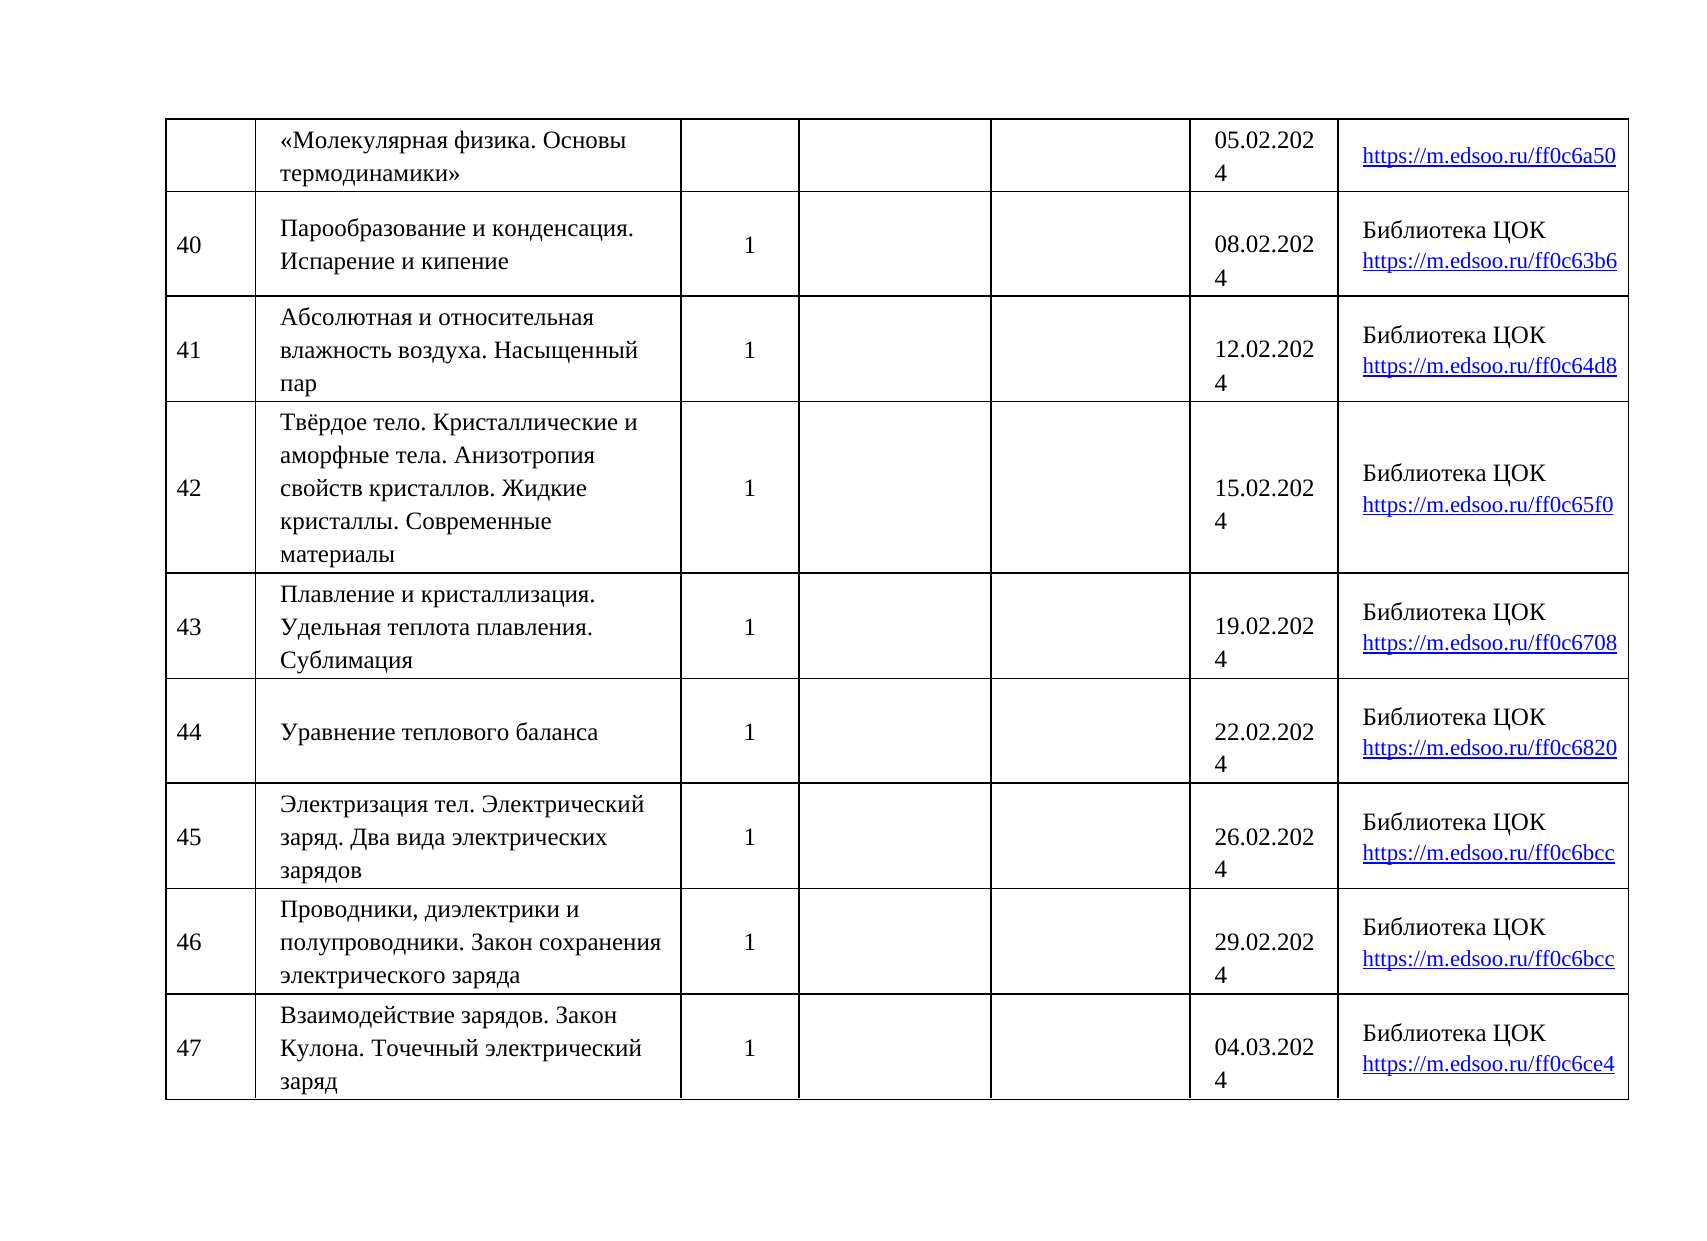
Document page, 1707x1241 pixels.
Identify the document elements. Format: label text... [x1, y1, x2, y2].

table_cell 1 [682, 784, 798, 888]
table_cell 40 [167, 192, 255, 295]
table_cell 08.02.2024 [1191, 192, 1337, 295]
table_cell 46 [167, 889, 255, 993]
table_cell [800, 679, 990, 782]
table_cell 26.02.2024 [1191, 784, 1337, 888]
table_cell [1339, 120, 1628, 191]
table_cell [992, 679, 1189, 782]
table_cell [992, 574, 1189, 677]
table_cell 1 [682, 574, 798, 677]
table_cell Уравнение теплового баланса [256, 679, 680, 782]
table_cell Библиотека ЦОК https://m.edsoo.ru/ff0c6bcc [1339, 784, 1628, 888]
table_cell 1 [682, 120, 798, 191]
table_cell [992, 995, 1189, 1098]
table_cell Плавление и кристаллизация. Удельная теплота плавления. Сублимация [256, 574, 680, 677]
table_cell 19.02.2024 [1191, 574, 1337, 677]
table_cell 1 [682, 402, 798, 572]
table_cell Библиотека ЦОК https://m.edsoo.ru/ff0c64d8 [1339, 297, 1628, 401]
table_cell Парообразование и конденсация. Испарение и кипение [256, 192, 680, 295]
table_cell [800, 574, 990, 677]
table_cell [800, 784, 990, 888]
table_cell Библиотека ЦОК https://m.edsoo.ru/ff0c63b6 [1339, 192, 1628, 295]
table_cell 42 [167, 402, 255, 572]
table_cell 1 [682, 192, 798, 295]
table_cell 1 [682, 297, 798, 401]
table_cell 44 [167, 679, 255, 782]
table_cell [800, 889, 990, 993]
table_cell Библиотека ЦОК https://m.edsoo.ru/ff0c6bcc [1339, 889, 1628, 993]
table_cell 05.02.2024 [1191, 120, 1337, 191]
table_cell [256, 120, 680, 191]
table_cell 12.02.2024 [1191, 297, 1337, 401]
table_cell [992, 192, 1189, 295]
table_cell [992, 784, 1189, 888]
table_cell 39 [167, 120, 255, 191]
table_cell [800, 297, 990, 401]
table_cell 22.02.2024 [1191, 679, 1337, 782]
table_cell [800, 995, 990, 1098]
table_cell 15.02.2024 [1191, 402, 1337, 572]
table_cell Взаимодействие зарядов. Закон Кулона. Точечный электрический заряд [256, 995, 680, 1098]
table_cell 1 [800, 120, 990, 191]
table_cell 04.03.2024 [1191, 995, 1337, 1098]
table_cell 45 [167, 784, 255, 888]
table_cell Твёрдое тело. Кристаллические и аморфные тела. Анизотропия свойств кристаллов. Жидкие кристаллы. Современные материалы [256, 402, 680, 572]
table_cell Абсолютная и относительная влажность воздуха. Насыщенный пар [256, 297, 680, 401]
table_cell [992, 297, 1189, 401]
table_cell 41 [167, 297, 255, 401]
table_cell 29.02.2024 [1191, 889, 1337, 993]
table_cell [992, 402, 1189, 572]
table_cell Библиотека ЦОК https://m.edsoo.ru/ff0c65f0 [1339, 402, 1628, 572]
table_cell 1 [682, 889, 798, 993]
table_cell 47 [167, 995, 255, 1098]
table_cell [992, 120, 1189, 191]
table_cell Библиотека ЦОК https://m.edsoo.ru/ff0c6ce4 [1339, 995, 1628, 1098]
table_cell 1 [682, 995, 798, 1098]
table_cell Библиотека ЦОК https://m.edsoo.ru/ff0c6820 [1339, 679, 1628, 782]
table_cell Проводники, диэлектрики и полупроводники. Закон сохранения электрического заряда [256, 889, 680, 993]
table_cell Электризация тел. Электрический заряд. Два вида электрических зарядов [256, 784, 680, 888]
table_cell 43 [167, 574, 255, 677]
table_cell 1 [682, 679, 798, 782]
table_cell [992, 889, 1189, 993]
table_cell Библиотека ЦОК https://m.edsoo.ru/ff0c6708 [1339, 574, 1628, 677]
table_cell [800, 402, 990, 572]
table_cell [800, 192, 990, 295]
